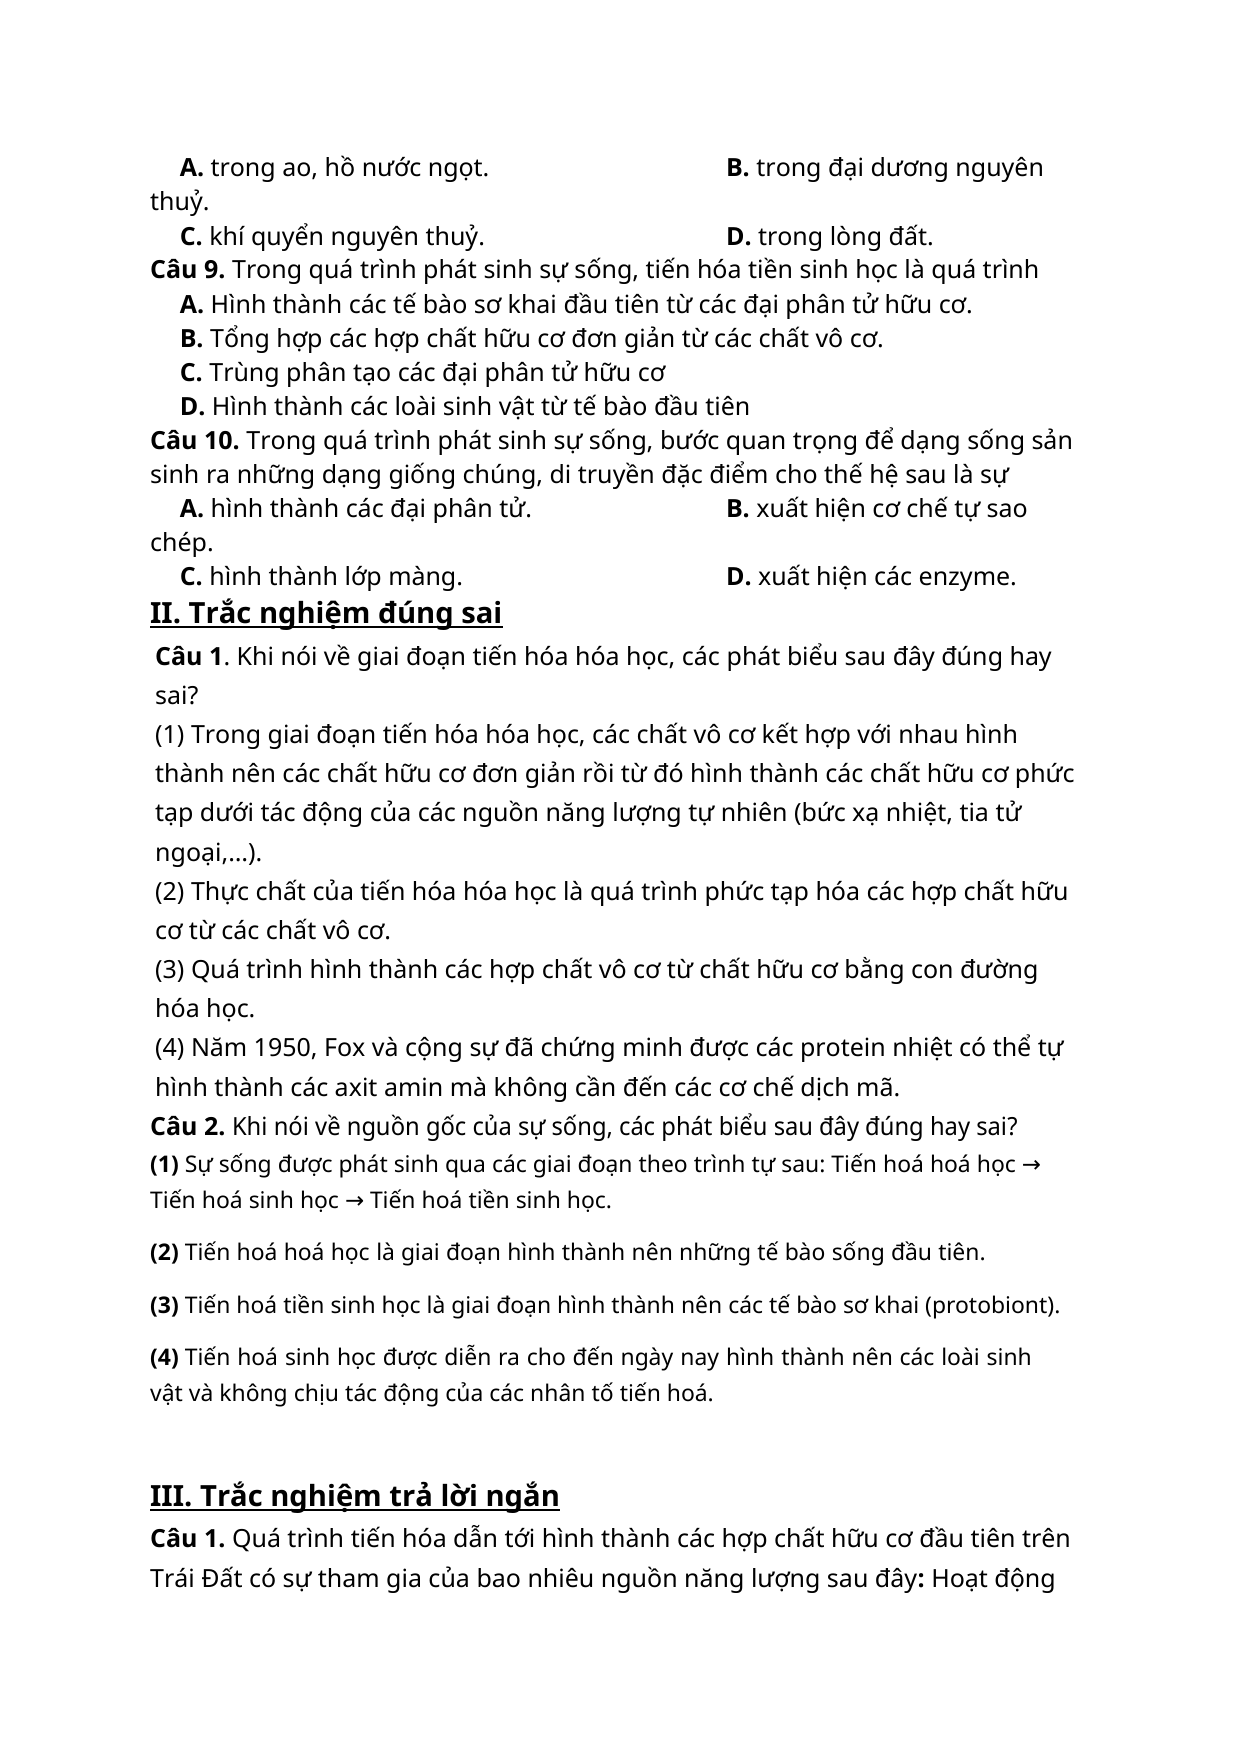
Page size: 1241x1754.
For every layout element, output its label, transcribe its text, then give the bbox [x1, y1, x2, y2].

text A. trong ao, hồ nước ngọt. B. trong đại dương nguyên thuỷ. [150, 150, 1090, 218]
text III. Trắc nghiệm trả lời ngắn [150, 1476, 1090, 1515]
text C. khí quyển nguyên thuỷ. D. trong lòng đất. [150, 218, 1090, 252]
text (3) Quá trình hình thành các hợp chất vô cơ từ chất hữu cơ bằng con đường hóa học. [155, 952, 1085, 1025]
text Câu 2. Khi nói về nguồn gốc của sự sống, các phát biểu sau đây đúng hay sai? [150, 1108, 1090, 1142]
text C. hình thành lớp màng. D. xuất hiện các enzyme. [150, 559, 1090, 593]
text (2) Thực chất của tiến hóa hóa học là quá trình phức tạp hóa các hợp chất hữu cơ từ các chất vô cơ. [155, 873, 1085, 947]
text Câu 10. Trong quá trình phát sinh sự sống, bước quan trọng để dạng sống sản sinh ra những dạng giống chúng, di truyền đặc điểm cho thế hệ sau là sự [150, 422, 1090, 491]
text D. Hình thành các loài sinh vật từ tế bào đầu tiên [150, 388, 1090, 422]
text B. Tổng hợp các hợp chất hữu cơ đơn giản từ các chất vô cơ. [150, 320, 1090, 354]
list (1) Sự sống được phát sinh qua các giai đoạn theo trình tự sau: Tiến hoá hoá học → Tiến hoá sinh học → Tiến hoá tiền sinh học. [150, 1148, 1061, 1215]
list (2) Tiến hoá hoá học là giai đoạn hình thành nên những tế bào sống đầu tiên. [150, 1236, 1090, 1267]
text Câu 1. Khi nói về giai đoạn tiến hóa hóa học, các phát biểu sau đây đúng hay sai? [155, 638, 1085, 712]
text Câu 9. Trong quá trình phát sinh sự sống, tiến hóa tiền sinh học là quá trình [150, 252, 1090, 286]
list (4) Tiến hoá sinh học được diễn ra cho đến ngày nay hình thành nên các loài sinh vật và không chịu tác động của các nhân tố tiến hoá. [150, 1341, 1061, 1408]
text A. hình thành các đại phân tử. B. xuất hiện cơ chế tự sao chép. [150, 491, 1090, 559]
text A. Hình thành các tế bào sơ khai đầu tiên từ các đại phân tử hữu cơ. [150, 286, 1090, 320]
text (1) Trong giai đoạn tiến hóa hóa học, các chất vô cơ kết hợp với nhau hình thành nên các chất hữu cơ đơn giản rồi từ đó hình thành các chất hữu cơ phức tạp dưới tác động của các nguồn năng lượng tự nhiên (bức xạ nhiệt, tia tử ngoại,…). [155, 717, 1085, 868]
list (3) Tiến hoá tiền sinh học là giai đoạn hình thành nên các tế bào sơ khai (protobiont). [150, 1289, 1090, 1320]
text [150, 1521, 1090, 1594]
text (4) Năm 1950, Fox và cộng sự đã chứng minh được các protein nhiệt có thể tự hình thành các axit amin mà không cần đến các cơ chế dịch mã. [155, 1030, 1085, 1103]
text II. Trắc nghiệm đúng sai [150, 593, 1090, 632]
text C. Trùng phân tạo các đại phân tử hữu cơ [150, 354, 1090, 388]
